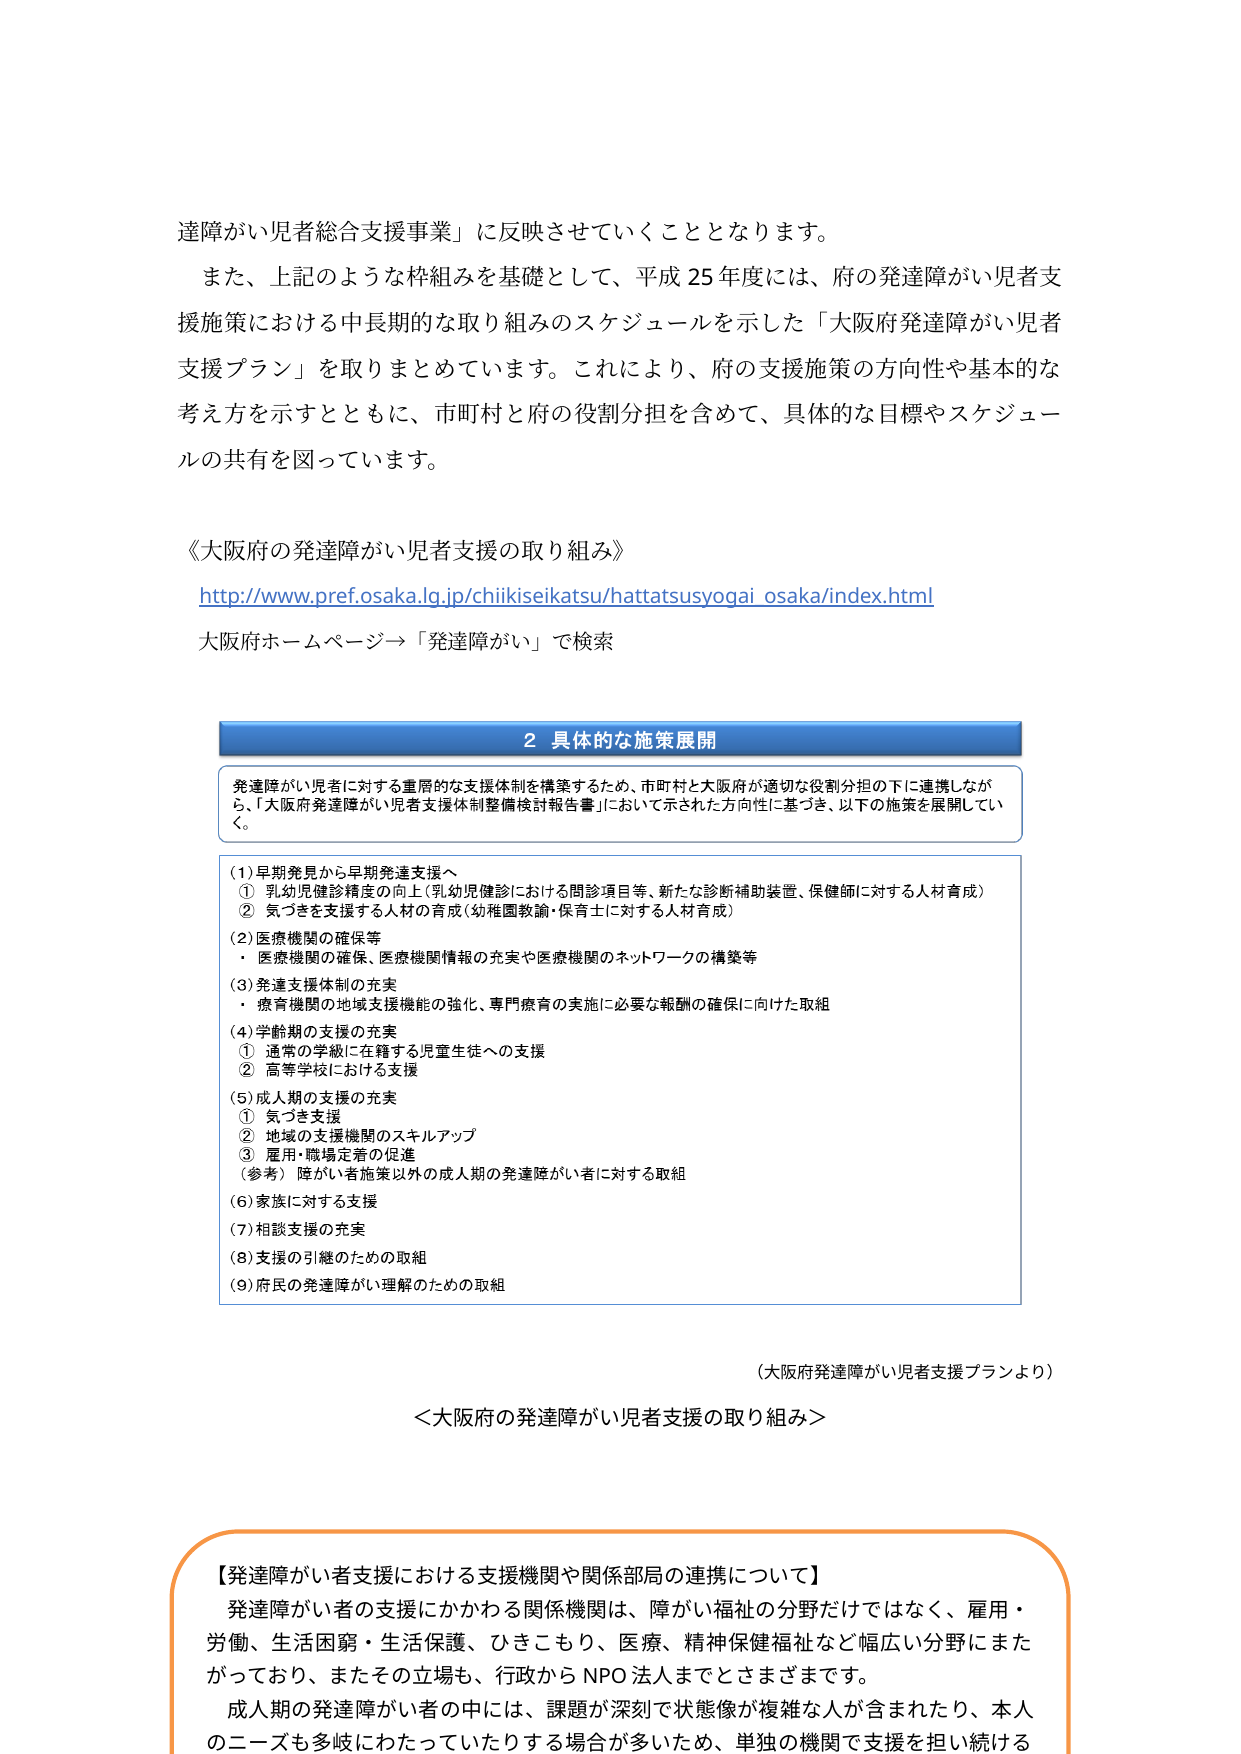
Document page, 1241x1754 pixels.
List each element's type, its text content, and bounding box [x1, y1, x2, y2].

picture [214, 717, 1026, 1305]
text 《大阪府の発達障がい児者支援の取り組み》 [177, 527, 1063, 572]
text 大阪府ホームページ→「発達障がい」で検索 [177, 618, 1063, 664]
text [177, 207, 1063, 253]
text http://www.pref.osaka.lg.jp/chiikiseikatsu/hattatsusyogai_osaka/index.html [199, 572, 1063, 618]
text また、上記のような枠組みを基礎として、平成25年度には、府の発達障がい児者支援施策における中長期的な取り組みのスケジュールを示した「大阪府発達障がい児者支援プラン」を取りまとめています。これにより、府の支援施策の方向性や基本的な考え方を示すとともに、市町村と府の役割分担を含めて、具体的な目標やスケジュールの共有を図っています。 [177, 253, 1063, 481]
text ＜大阪府の発達障がい児者支援の取り組み＞ [177, 1394, 1063, 1439]
